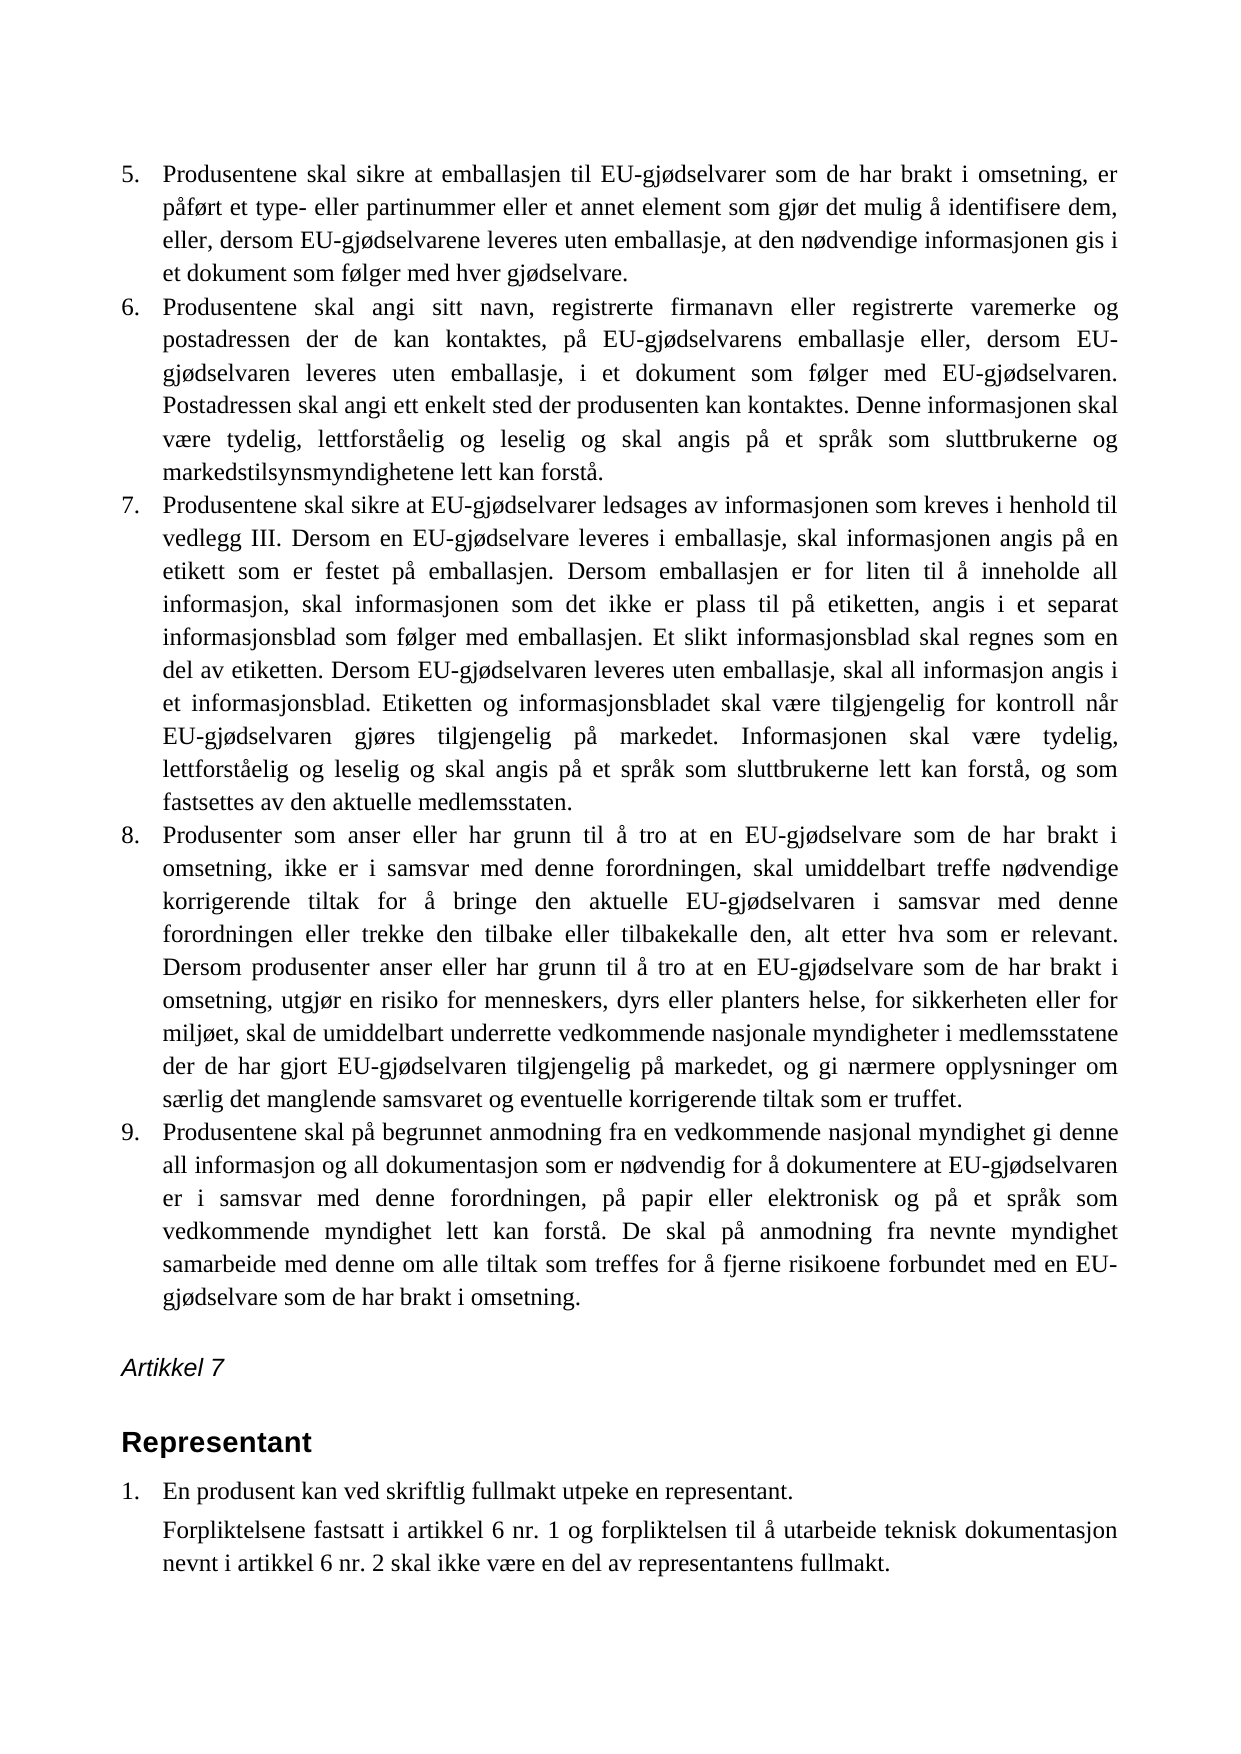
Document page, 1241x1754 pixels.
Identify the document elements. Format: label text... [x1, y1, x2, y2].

text Artikkel 7 [121, 1353, 1119, 1381]
list 1. En produsent kan ved skriftlig fullmakt utpeke en representant. [121, 1476, 1119, 1505]
list Forpliktelsene fastsatt i artikkel 6 nr. 1 og forpliktelsen til å utarbeide teknisk dokumentasjon nevnt i artikkel 6 nr. 2 skal ikke være en del av representantens fullmakt. [162, 1516, 1119, 1577]
list 5. Produsentene skal sikre at emballasjen til EU-gjødselvarer som de har brakt i omsetning, er påført et type- eller partinummer eller et annet element som gjør det mulig å identifisere dem, eller, dersom EU-gjødselvarene leveres uten emballasje, at den nødvendige informasjonen gis i et dokument som følger med hver gjødselvare. [121, 159, 1119, 287]
list 9. Produsentene skal på begrunnet anmodning fra en vedkommende nasjonal myndighet gi denne all informasjon og all dokumentasjon som er nødvendig for å dokumentere at EU-gjødselvaren er i samsvar med denne forordningen, på papir eller elektronisk og på et språk som vedkommende myndighet lett kan forstå. De skal på anmodning fra nevnte myndighet samarbeide med denne om alle tiltak som treffes for å fjerne risikoene forbundet med en EU-gjødselvare som de har brakt i omsetning. [121, 1117, 1119, 1311]
subtitle Representant [121, 1425, 1119, 1459]
list 6. Produsentene skal angi sitt navn, registrerte firmanavn eller registrerte varemerke og postadressen der de kan kontaktes, på EU-gjødselvarens emballasje eller, dersom EU-gjødselvaren leveres uten emballasje, i et dokument som følger med EU-gjødselvaren. Postadressen skal angi ett enkelt sted der produsenten kan kontaktes. Denne informasjonen skal være tydelig, lettforståelig og leselig og skal angis på et språk som sluttbrukerne og markedstilsynsmyndighetene lett kan forstå. [121, 292, 1119, 485]
list 8. Produsenter som anser eller har grunn til å tro at en EU-gjødselvare som de har brakt i omsetning, ikke er i samsvar med denne forordningen, skal umiddelbart treffe nødvendige korrigerende tiltak for å bringe den aktuelle EU-gjødselvaren i samsvar med denne forordningen eller trekke den tilbake eller tilbakekalle den, alt etter hva som er relevant. Dersom produsenter anser eller har grunn til å tro at en EU-gjødselvare som de har brakt i omsetning, utgjør en risiko for menneskers, dyrs eller planters helse, for sikkerheten eller for miljøet, skal de umiddelbart underrette vedkommende nasjonale myndigheter i medlemsstatene der de har gjort EU-gjødselvaren tilgjengelig på markedet, og gi nærmere opplysninger om særlig det manglende samsvaret og eventuelle korrigerende tiltak som er truffet. [121, 820, 1119, 1113]
list 7. Produsentene skal sikre at EU-gjødselvarer ledsages av informasjonen som kreves i henhold til vedlegg III. Dersom en EU-gjødselvare leveres i emballasje, skal informasjonen angis på en etikett som er festet på emballasjen. Dersom emballasjen er for liten til å inneholde all informasjon, skal informasjonen som det ikke er plass til på etiketten, angis i et separat informasjonsblad som følger med emballasjen. Et slikt informasjonsblad skal regnes som en del av etiketten. Dersom EU-gjødselvaren leveres uten emballasje, skal all informasjon angis i et informasjonsblad. Etiketten og informasjonsbladet skal være tilgjengelig for kontroll når EU-gjødselvaren gjøres tilgjengelig på markedet. Informasjonen skal være tydelig, lettforståelig og leselig og skal angis på et språk som sluttbrukerne lett kan forstå, og som fastsettes av den aktuelle medlemsstaten. [121, 490, 1119, 816]
